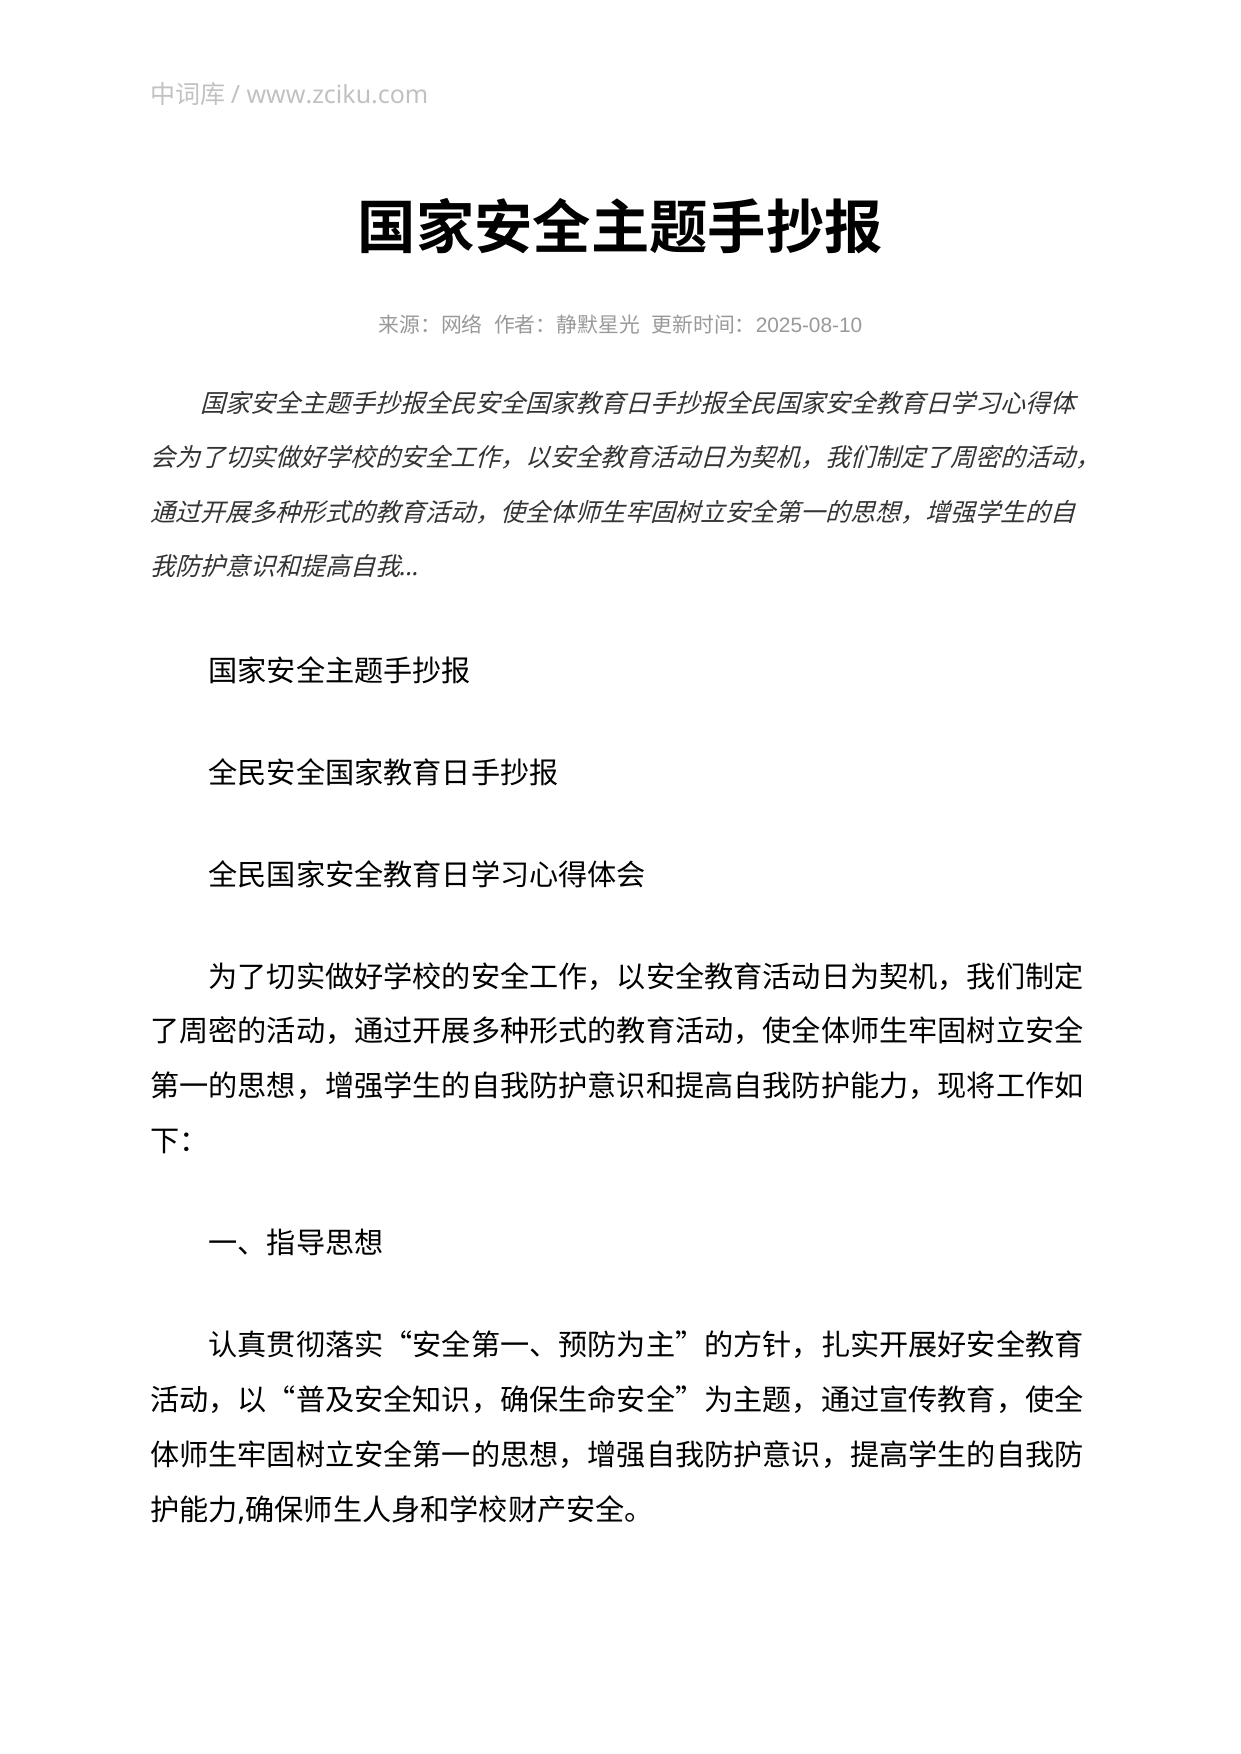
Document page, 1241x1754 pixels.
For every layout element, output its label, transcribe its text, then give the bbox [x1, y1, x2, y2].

text 一、指导思想 [150, 1219, 1090, 1262]
text 国家安全主题手抄报 [150, 648, 1090, 690]
text 国家安全主题手抄报全民安全国家教育日手抄报全民国家安全教育日学习心得体会为了切实做好学校的安全工作，以安全教育活动日为契机，我们制定了周密的活动，通过开展多种形式的教育活动，使全体师生牢固树立安全第一的思想，增强学生的自我防护意识和提高自我... [150, 383, 1090, 583]
subtitle 国家安全主题手抄报 [150, 181, 1090, 266]
text 全民国家安全教育日学习心得体会 [150, 851, 1090, 894]
text 为了切实做好学校的安全工作，以安全教育活动日为契机，我们制定了周密的活动，通过开展多种形式的教育活动，使全体师生牢固树立安全第一的思想，增强学生的自我防护意识和提高自我防护能力，现将工作如下： [150, 953, 1090, 1160]
text 认真贯彻落实“安全第一、预防为主”的方针，扎实开展好安全教育活动，以“普及安全知识，确保生命安全”为主题，通过宣传教育，使全体师生牢固树立安全第一的思想，增强自我防护意识，提高学生的自我防护能力,确保师生人身和学校财产安全。 [150, 1321, 1090, 1528]
text 全民安全国家教育日手抄报 [150, 749, 1090, 792]
text 来源：网络 作者：静默星光 更新时间：2025-08-10 [150, 313, 1090, 337]
